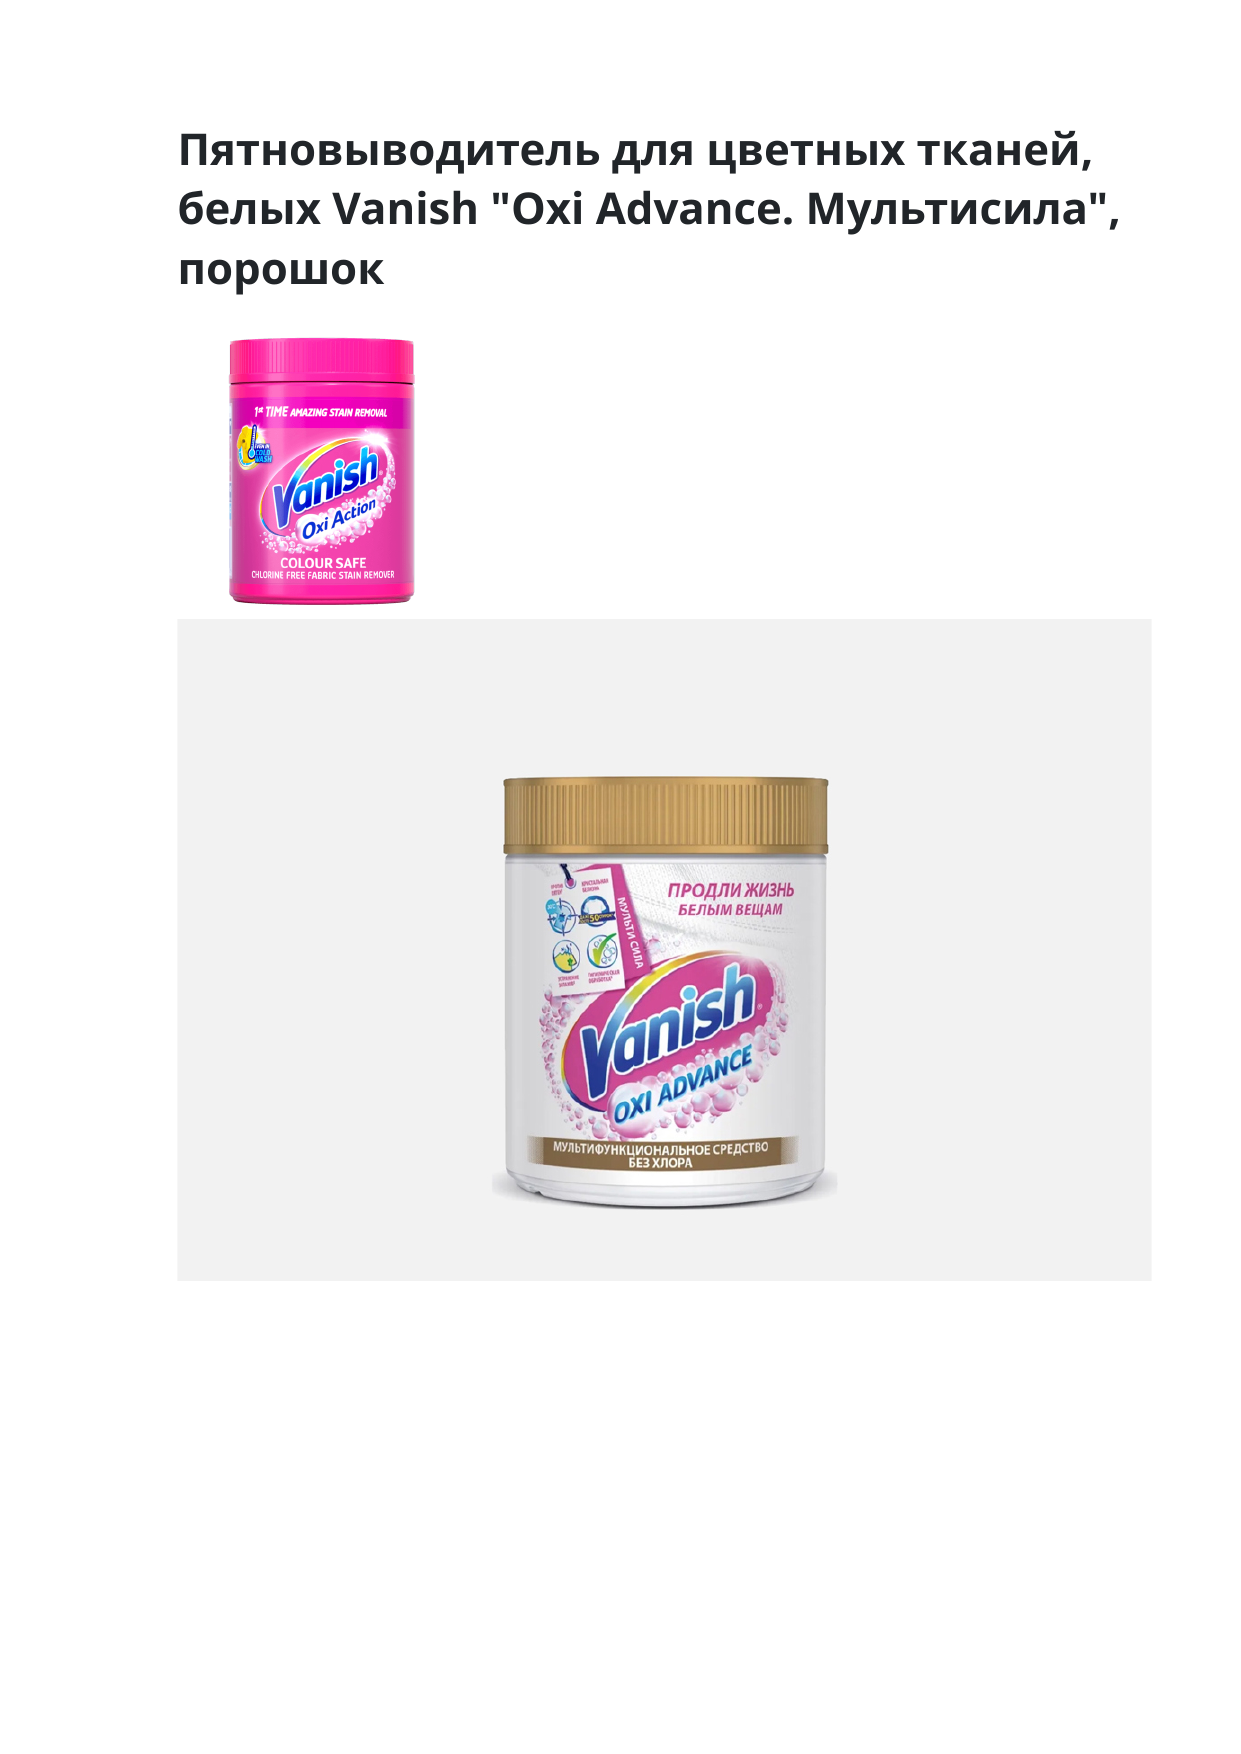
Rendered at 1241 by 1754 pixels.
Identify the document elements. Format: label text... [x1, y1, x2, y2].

picture [177, 326, 466, 616]
text Пятновыводитель для цветных тканей, белых Vanish "Oxi Advance. Мультисила", порошок [177, 118, 1152, 297]
picture [177, 619, 1152, 1281]
